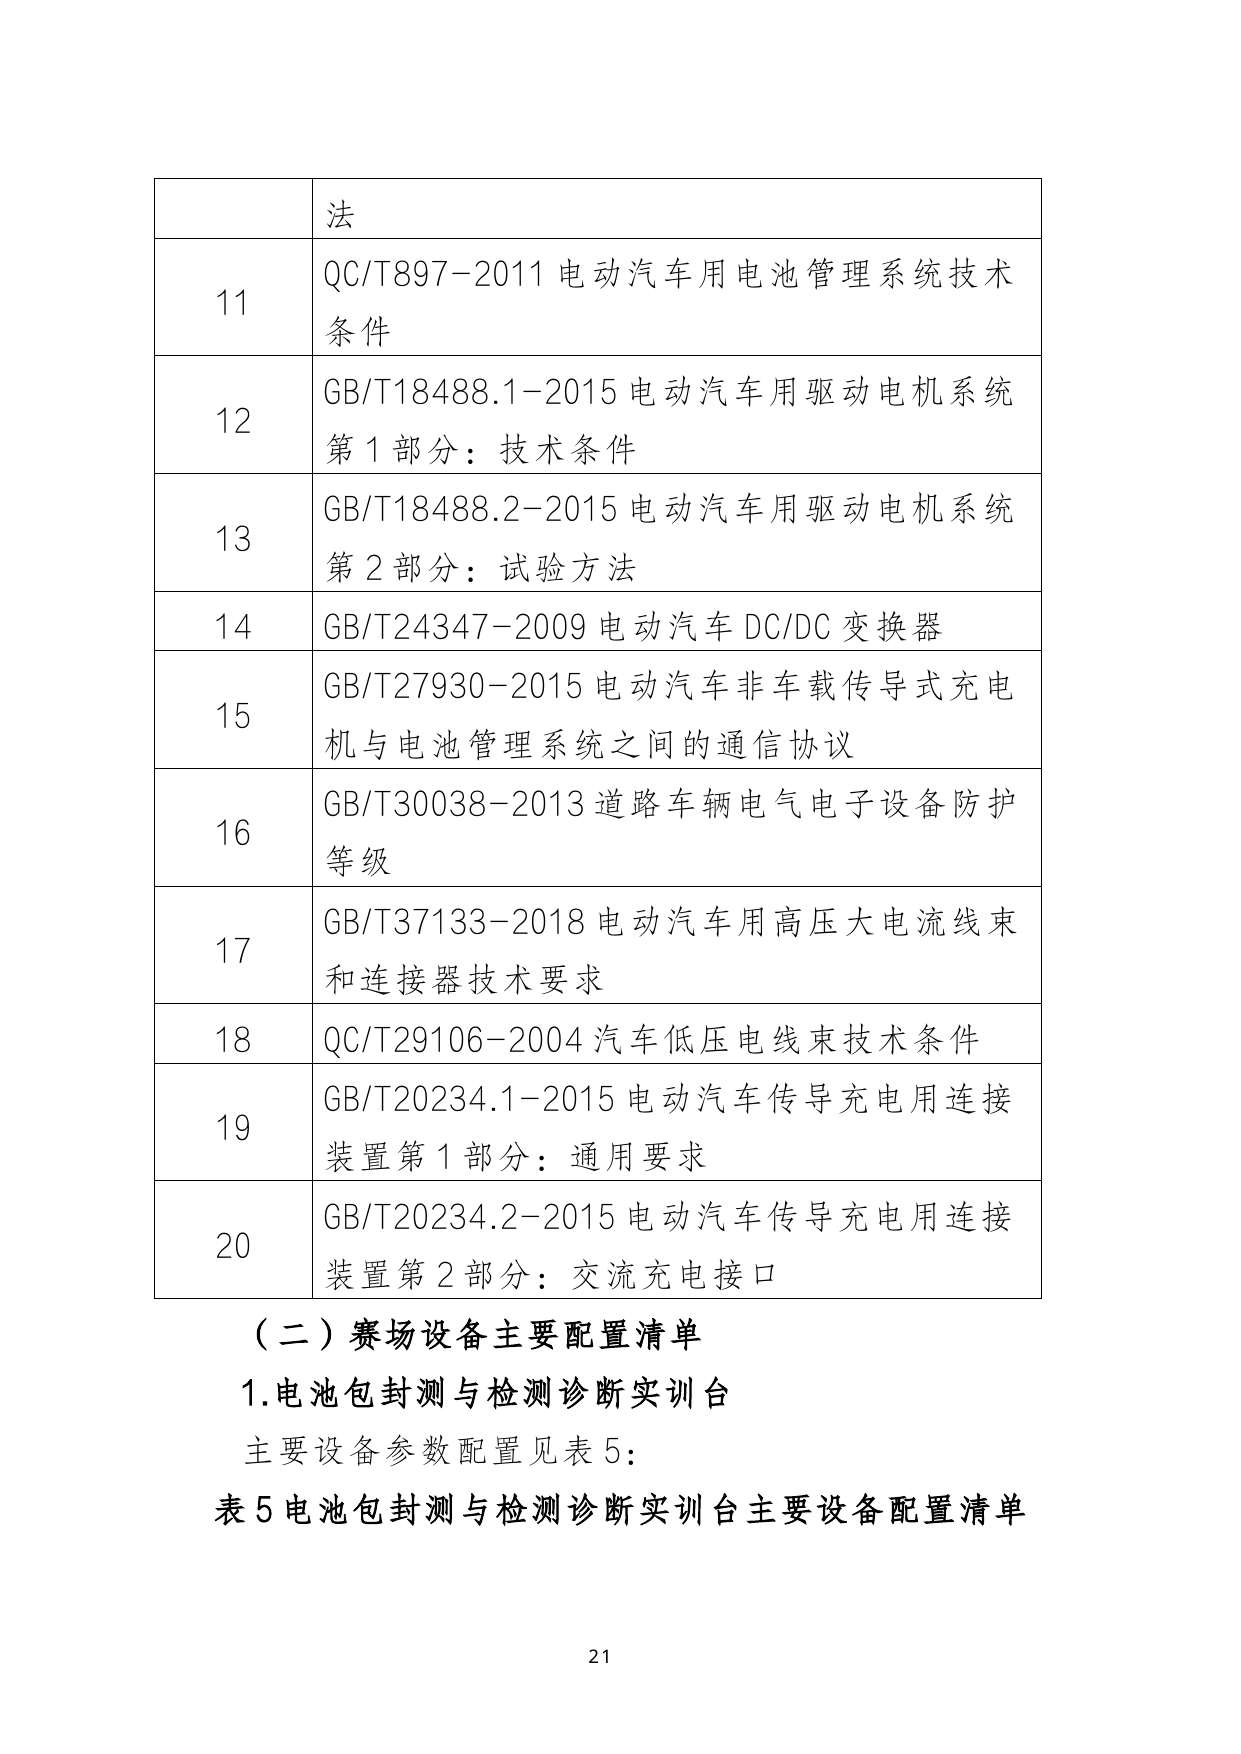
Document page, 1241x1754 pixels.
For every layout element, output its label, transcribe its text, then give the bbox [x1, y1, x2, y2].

table_cell GB/T27930-2015电动汽车非车载传导式充电机与电池管理系统之间的通信协议 [313, 651, 1041, 768]
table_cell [313, 179, 1041, 238]
table_cell 20 [155, 1181, 312, 1298]
table_cell GB/T24347-2009电动汽车DC/DC变换器 [313, 592, 1041, 650]
text 表5电池包封测与检测诊断实训台主要设备配置清单 [165, 1474, 1075, 1532]
text （二）赛场设备主要配置清单 [165, 1299, 1075, 1357]
table_cell GB/T18488.2-2015电动汽车用驱动电机系统第2部分：试验方法 [313, 474, 1041, 591]
text 主要设备参数配置见表5： [165, 1416, 1075, 1474]
table_cell GB/T37133-2018电动汽车用高压大电流线束和连接器技术要求 [313, 887, 1041, 1003]
table_cell GB/T18488.1-2015电动汽车用驱动电机系统第1部分：技术条件 [313, 356, 1041, 473]
table_cell GB/T30038-2013道路车辆电气电子设备防护等级 [313, 769, 1041, 886]
table_cell 19 [155, 1064, 312, 1180]
table_cell GB/T20234.1-2015电动汽车传导充电用连接装置第1部分：通用要求 [313, 1064, 1041, 1180]
table_cell 10 [155, 179, 312, 238]
table_cell QC/T897-2011电动汽车用电池管理系统技术条件 [313, 239, 1041, 355]
table_cell 14 [155, 592, 312, 650]
table_cell 17 [155, 887, 312, 1003]
table_cell 15 [155, 651, 312, 768]
table_cell 16 [155, 769, 312, 886]
table_cell 13 [155, 474, 312, 591]
table_cell 11 [155, 239, 312, 355]
table_cell 12 [155, 356, 312, 473]
table_cell QC/T29106-2004汽车低压电线束技术条件 [313, 1004, 1041, 1063]
table_cell 18 [155, 1004, 312, 1063]
table_cell GB/T20234.2-2015电动汽车传导充电用连接装置第2部分：交流充电接口 [313, 1181, 1041, 1298]
text 1.电池包封测与检测诊断实训台 [165, 1357, 1075, 1416]
